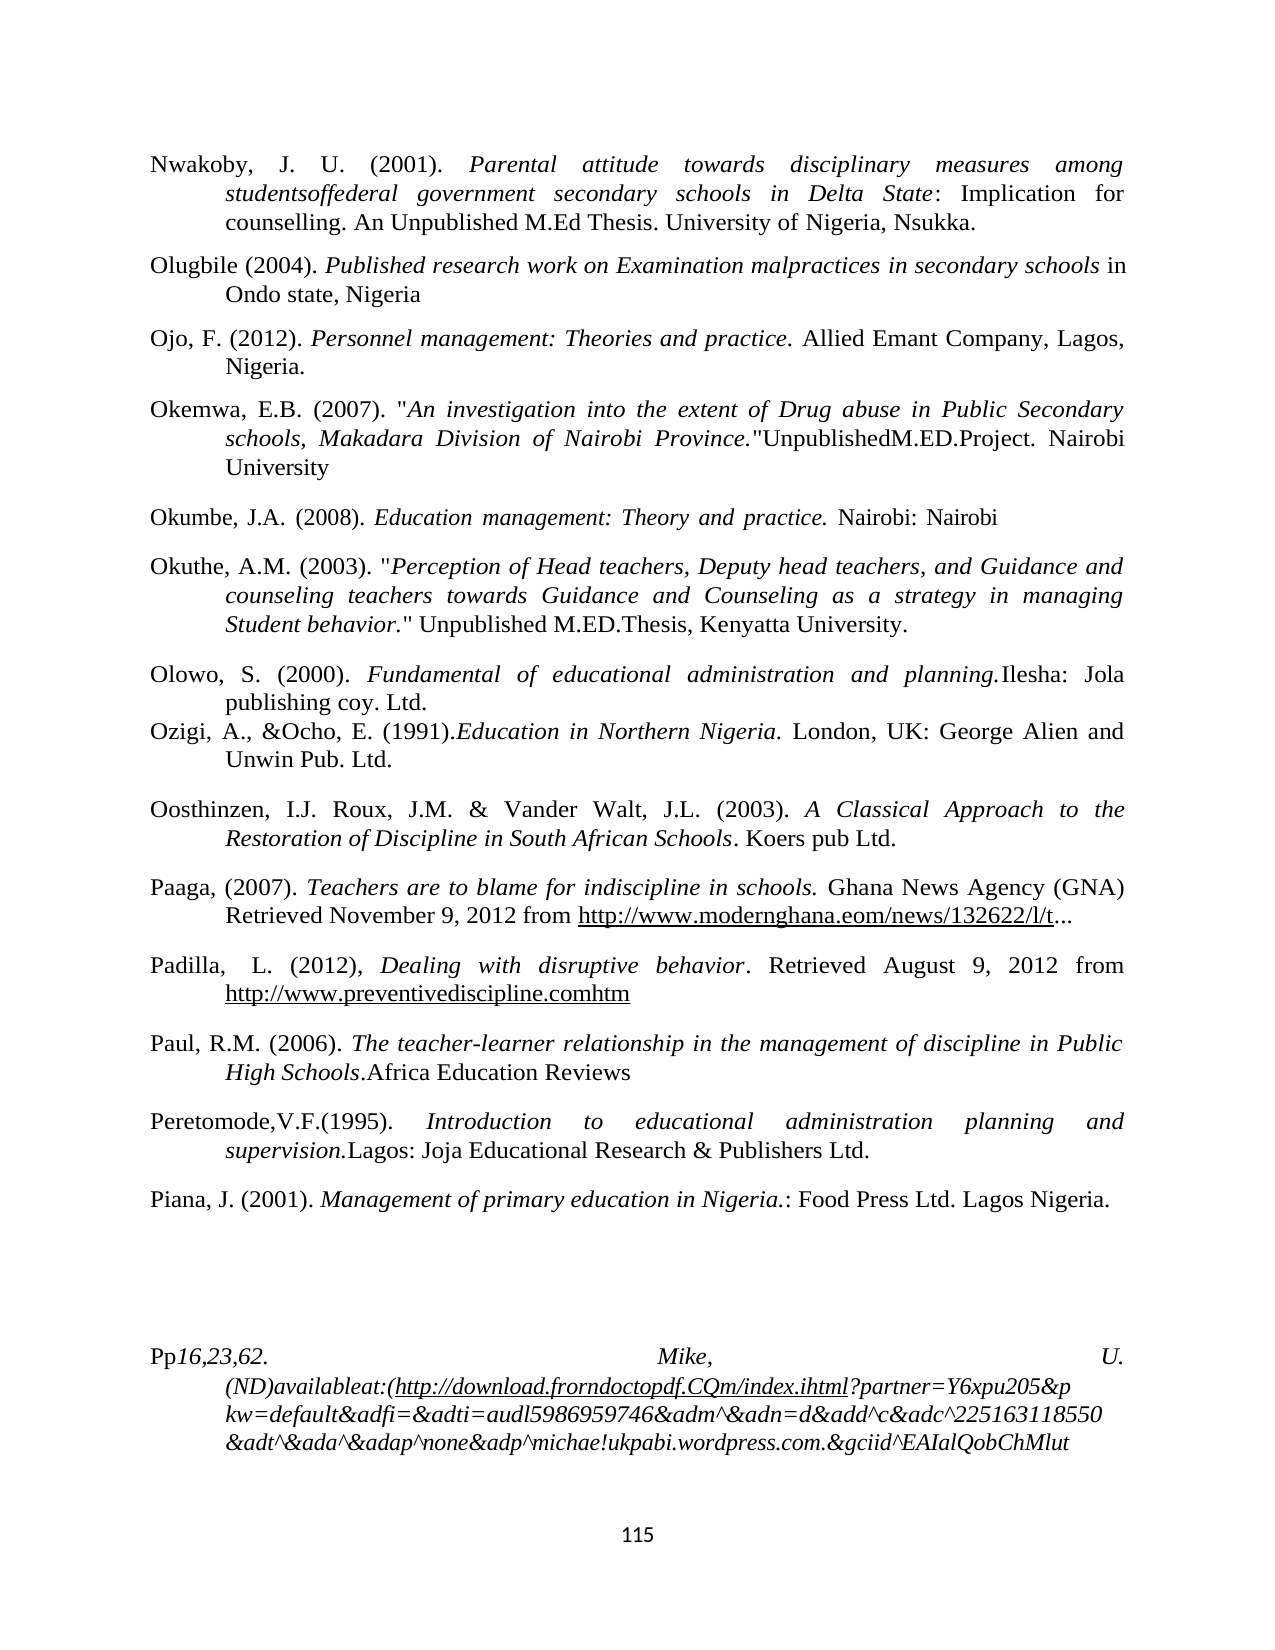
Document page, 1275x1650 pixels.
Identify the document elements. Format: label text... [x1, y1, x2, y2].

text Ojo, F. (2012). Personnel management: Theories and practice. Allied Emant Company, Lagos, Nigeria. [150, 323, 1125, 379]
text Oosthinzen, I.J. Roux, J.M. & Vander Walt, J.L. (2003). A Classical Approach to the Restoration of Discipline in South African Schools. Koers pub Ltd. [150, 795, 1125, 851]
text Okumbe, J.A. (2008). Education management: Theory and practice. Nairobi: Nairobi [150, 503, 1185, 531]
text Nwakoby, J. U. (2001). Parental attitude towards disciplinary measures among studentsoffederal government secondary schools in Delta State: Implication for counselling. An Unpublished M.Ed Thesis. University of Nigeria, Nsukka. [150, 150, 1124, 236]
text (ND)availableat:(http://download.frorndoctopdf.CQm/index.ihtml?partner=Y6xpu205&p kw=default&adfi=&adti=audl5986959746&adm^&adn=d&add^c&adc^225163118550 &adt^&ada^&adap^none&adp^michae!ukpabi.wordpress.com.&gciid^EAIalQobChMlut [225, 1372, 1185, 1456]
text Ozigi, A., &Ocho, E. (1991).Education in Northern Nigeria. London, UK: George Alien and Unwin Pub. Ltd. [150, 717, 1124, 773]
text Okuthe, A.M. (2003). "Perception of Head teachers, Deputy head teachers, and Guidance and counseling teachers towards Guidance and Counseling as a strategy in managing Student behavior." Unpublished M.ED.Thesis, Kenyatta University. [150, 552, 1124, 638]
text Olowo, S. (2000). Fundamental of educational administration and planning.Ilesha: Jola publishing coy. Ltd. [150, 660, 1125, 716]
text Pp16,23,62. Mike, U. [150, 1342, 1185, 1370]
text Olugbile (2004). Published research work on Examination malpractices in secondary schools in Ondo state, Nigeria [150, 252, 1126, 307]
text Okemwa, E.B. (2007). "An investigation into the extent of Drug abuse in Public Secondary schools, Makadara Division of Nairobi Province."UnpublishedM.ED.Project. Nairobi University [150, 396, 1125, 481]
text Paul, R.M. (2006). The teacher-learner relationship in the management of discipline in Public High Schools.Africa Education Reviews [150, 1029, 1124, 1085]
text Paaga, (2007). Teachers are to blame for indiscipline in schools. Ghana News Agency (GNA) Retrieved November 9, 2012 from http://www.modernghana.eom/news/132622/l/t... [150, 873, 1125, 929]
text Piana, J. (2001). Management of primary education in Nigeria.: Food Press Ltd. Lagos Nigeria. [150, 1185, 1185, 1213]
text Padilla, L. (2012), Dealing with disruptive behavior. Retrieved August 9, 2012 from http://www.preventivediscipline.comhtm [150, 951, 1125, 1007]
text Peretomode,V.F.(1995). Introduction to educational administration planning and supervision.Lagos: Joja Educational Research & Publishers Ltd. [150, 1107, 1125, 1163]
